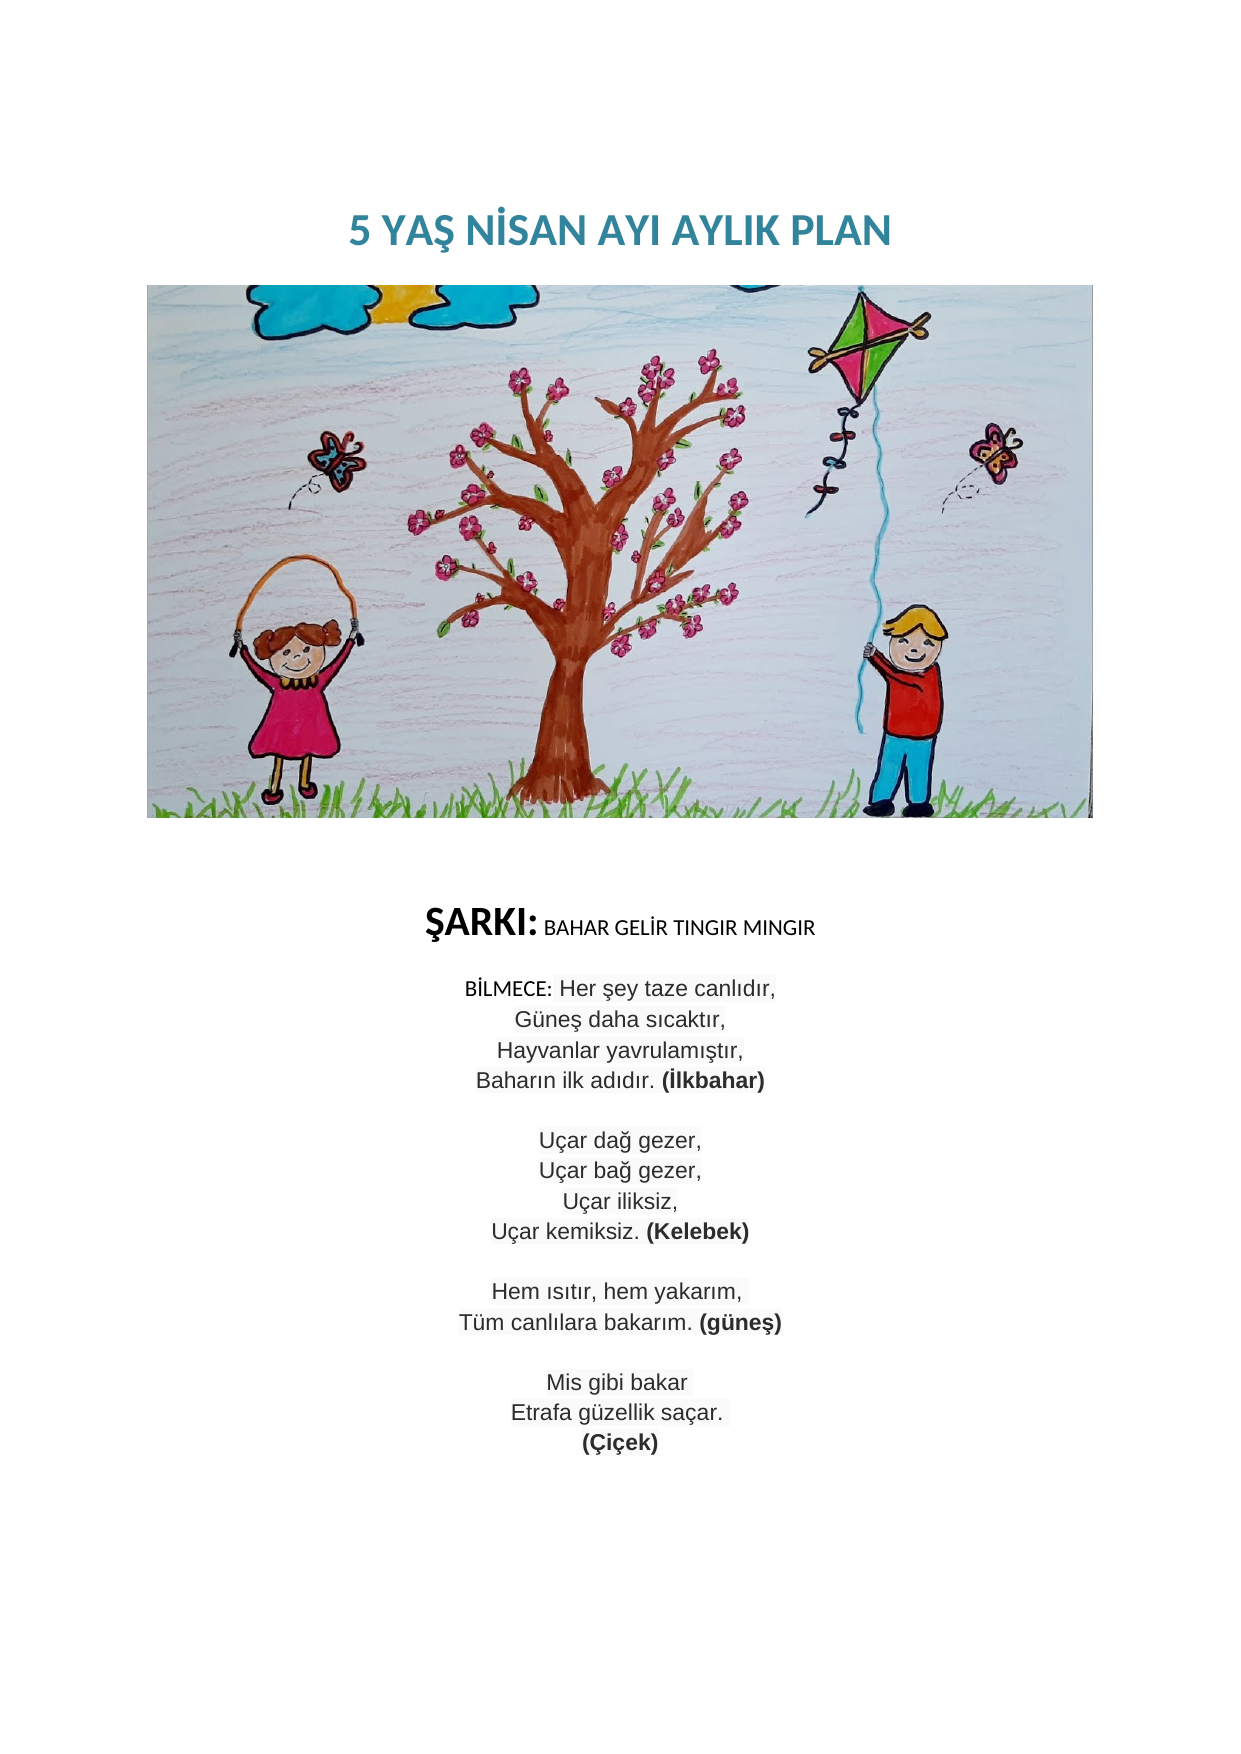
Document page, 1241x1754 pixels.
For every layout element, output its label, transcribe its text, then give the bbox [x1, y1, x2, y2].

text 5 YAŞ NİSAN AYI AYLIK PLAN [148, 201, 1093, 257]
text BİLMECE: Her şey taze canlıdır, Güneş daha sıcaktır, Hayvanlar yavrulamıştır, Baharın ilk adıdır. (İlkbahar) Uçar dağ gezer, Uçar bağ gezer, Uçar iliksiz, Uçar kemiksiz. (Kelebek) Hem ısıtır, hem yakarım, Tüm canlılara bakarım. (güneş) Mis gibi bakar Etrafa güzellik saçar. (Çiçek) [148, 974, 1093, 1456]
picture [147, 285, 1093, 818]
text ŞARKI: BAHAR GELİR TINGIR MINGIR [148, 895, 1093, 946]
